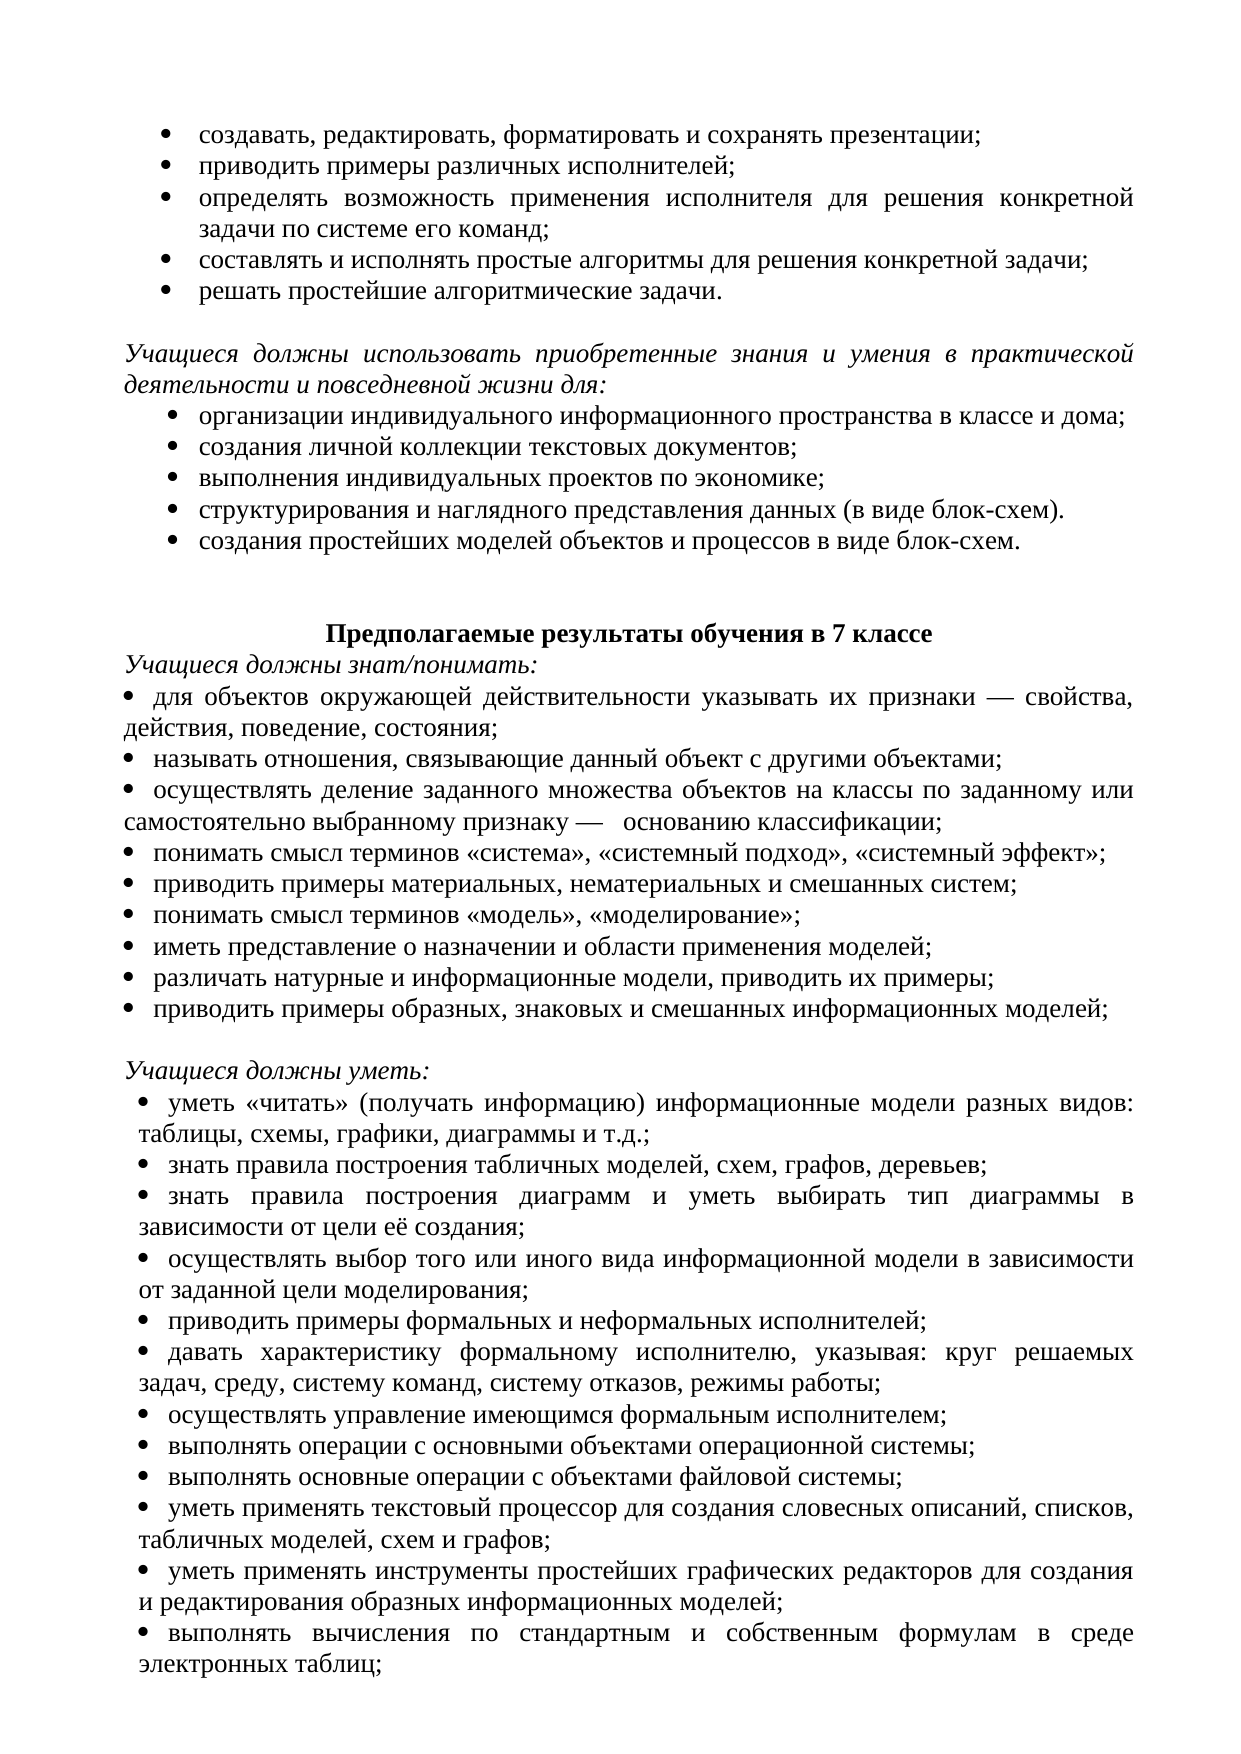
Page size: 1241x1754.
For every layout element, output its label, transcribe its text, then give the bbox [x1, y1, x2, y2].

list осуществлять деление заданного множества объектов на классы по заданному или самостоятельно выбранному признаку — основанию классификации; [123, 773, 1135, 836]
list выполнять основные операции с объектами файловой системы; [138, 1460, 1135, 1491]
list осуществлять выбор того или иного вида информационной модели в зависимости от заданной цели моделирования; [138, 1242, 1135, 1304]
list приводить примеры образных, знаковых и смешанных информационных моделей; [123, 992, 1135, 1023]
list приводить примеры различных исполнителей; [161, 149, 1135, 181]
list понимать смысл терминов «система», «системный подход», «системный эффект»; [123, 836, 1135, 867]
list выполнять вычисления по стандартным и собственным формулам в среде электронных таблиц; [138, 1616, 1135, 1679]
list для объектов окружающей действительности указывать их признаки — свойства, действия, поведение, состояния; [123, 680, 1135, 742]
list называть отношения, связывающие данный объект с другими объектами; [123, 742, 1135, 773]
text Учащиеся должны знат/понимать: [123, 649, 1135, 680]
list создания простейших моделей объектов и процессов в виде блок-схем. [168, 524, 1135, 555]
list создания личной коллекции текстовых документов; [168, 430, 1135, 461]
list решать простейшие алгоритмические задачи. [161, 274, 1135, 306]
list составлять и исполнять простые алгоритмы для решения конкретной задачи; [161, 243, 1135, 274]
list структурирования и наглядного представления данных (в виде блок-схем). [168, 493, 1135, 524]
list давать характеристику формальному исполнителю, указывая: круг решаемых задач, среду, систему команд, систему отказов, режимы работы; [138, 1335, 1135, 1398]
list приводить примеры материальных, нематериальных и смешанных систем; [123, 867, 1135, 898]
text Учащиеся должны уметь: [123, 1054, 1135, 1086]
text Предполагаемые результаты обучения в 7 классе [123, 617, 1135, 649]
list выполнять операции с основными объектами операционной системы; [138, 1429, 1135, 1460]
list осуществлять управление имеющимся формальным исполнителем; [138, 1398, 1135, 1429]
list определять возможность применения исполнителя для решения конкретной задачи по системе его команд; [161, 181, 1135, 243]
list иметь представление о назначении и области применения моделей; [123, 929, 1135, 961]
list выполнения индивидуальных проектов по экономике; [168, 461, 1135, 493]
list приводить примеры формальных и неформальных исполнителей; [138, 1304, 1135, 1335]
list уметь применять текстовый процессор для создания словесных описаний, списков, табличных моделей, схем и графов; [138, 1491, 1135, 1554]
text Учащиеся должны использовать приобретенные знания и умения в практической деятельности и повседневной жизни для: [123, 337, 1135, 399]
list организации индивидуального информационного пространства в классе и дома; [168, 399, 1135, 430]
list знать правила построения табличных моделей, схем, графов, деревьев; [138, 1148, 1135, 1179]
list уметь «читать» (получать информацию) информационные модели разных видов: таблицы, схемы, графики, диаграммы и т.д.; [138, 1086, 1135, 1148]
list различать натурные и информационные модели, приводить их примеры; [123, 961, 1135, 992]
list уметь применять инструменты простейших графических редакторов для создания и редактирования образных информационных моделей; [138, 1554, 1135, 1616]
list знать правила построения диаграмм и уметь выбирать тип диаграммы в зависимости от цели её создания; [138, 1179, 1135, 1242]
list понимать смысл терминов «модель», «моделирование»; [123, 898, 1135, 929]
list создавать, редактировать, форматировать и сохранять презентации; [161, 118, 1135, 149]
